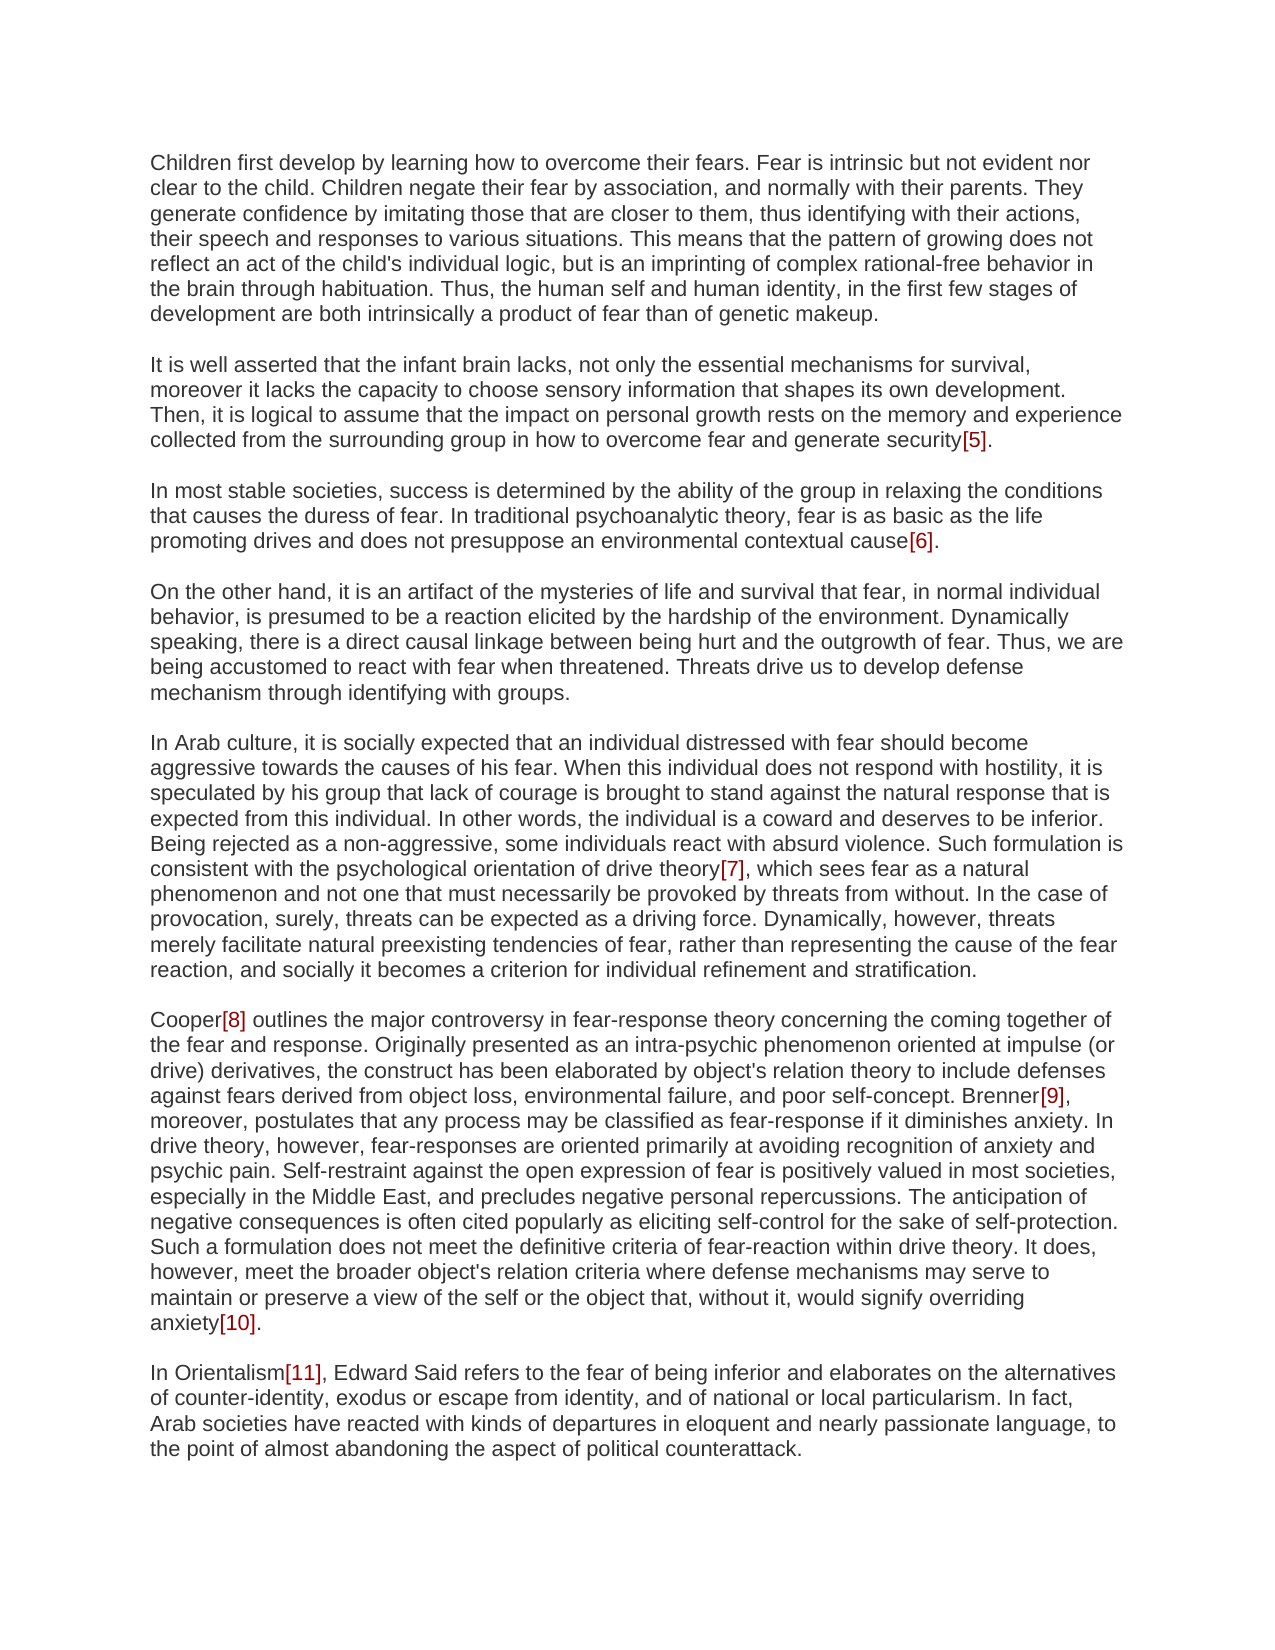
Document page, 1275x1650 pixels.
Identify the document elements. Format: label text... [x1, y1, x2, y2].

text In Arab culture, it is socially expected that an individual distressed with fear should become aggressive towards the causes of his fear. When this individual does not respond with hostility, it is speculated by his group that lack of courage is brought to stand against the natural response that is expected from this individual. In other words, the individual is a coward and deserves to be inferior. Being rejected as a non-aggressive, some individuals react with absurd violence. Such formulation is consistent with the psychological orientation of drive theory[7], which sees fear as a natural phenomenon and not one that must necessarily be provoked by threats from without. In the case of provocation, surely, threats can be expected as a driving force. Dynamically, however, threats merely facilitate natural preexisting tendencies of fear, rather than representing the cause of the fear reaction, and socially it becomes a criterion for individual refinement and stratification. [150, 730, 1125, 982]
text On the other hand, it is an artifact of the mysteries of life and survival that fear, in normal individual behavior, is presumed to be a reaction elicited by the hardship of the environment. Dynamically speaking, there is a direct causal linkage between being hurt and the outgrowth of fear. Thus, we are being accustomed to react with fear when threatened. Threats drive us to develop defense mechanism through identifying with groups. [150, 578, 1125, 704]
text Children first develop by learning how to overcome their fears. Fear is intrinsic but not evident nor clear to the child. Children negate their fear by association, and normally with their parents. They generate confidence by imitating those that are closer to them, thus identifying with their actions, their speech and responses to various situations. This means that the pattern of growing does not reflect an act of the child's individual logic, but is an imprinting of complex rational-free behavior in the brain through habituation. Thus, the human self and human identity, in the first few stages of development are both intrinsically a product of fear than of genetic makeup. [150, 150, 1125, 326]
text In Orientalism[11], Edward Said refers to the fear of being inferior and elaborates on the alternatives of counter-identity, exodus or escape from identity, and of national or local particularism. In fact, Arab societies have reacted with kinds of departures in eloquent and nearly passionate language, to the point of almost abandoning the aspect of political counterattack. [150, 1360, 1125, 1461]
text Cooper[8] outlines the major controversy in fear-response theory concerning the coming together of the fear and response. Originally presented as an intra-psychic phenomenon oriented at impulse (or drive) derivatives, the construct has been elaborated by object's relation theory to include defenses against fears derived from object loss, environmental failure, and poor self-concept. Brenner[9], moreover, postulates that any process may be classified as fear-response if it diminishes anxiety. In drive theory, however, fear-responses are oriented primarily at avoiding recognition of anxiety and psychic pain. Self-restraint against the open expression of fear is positively valued in most societies, especially in the Middle East, and precludes negative personal repercussions. The anticipation of negative consequences is often cited popularly as eliciting self-control for the sake of self-protection. Such a formulation does not meet the definitive criteria of fear-reaction within drive theory. It does, however, meet the broader object's relation criteria where defense mechanisms may serve to maintain or preserve a view of the self or the object that, without it, would signify overriding anxiety[10]. [150, 1007, 1125, 1335]
text It is well asserted that the infant brain lacks, not only the essential mechanisms for survival, moreover it lacks the capacity to choose sensory information that shapes its own development. Then, it is logical to assume that the impact on personal growth rests on the memory and experience collected from the surrounding group in how to overcome fear and generate security[5]. [150, 352, 1125, 452]
text In most stable societies, success is determined by the ability of the group in relaxing the conditions that causes the duress of fear. In traditional psychoanalytic theory, fear is as basic as the life promoting drives and does not presuppose an environmental contextual cause[6]. [150, 478, 1125, 553]
